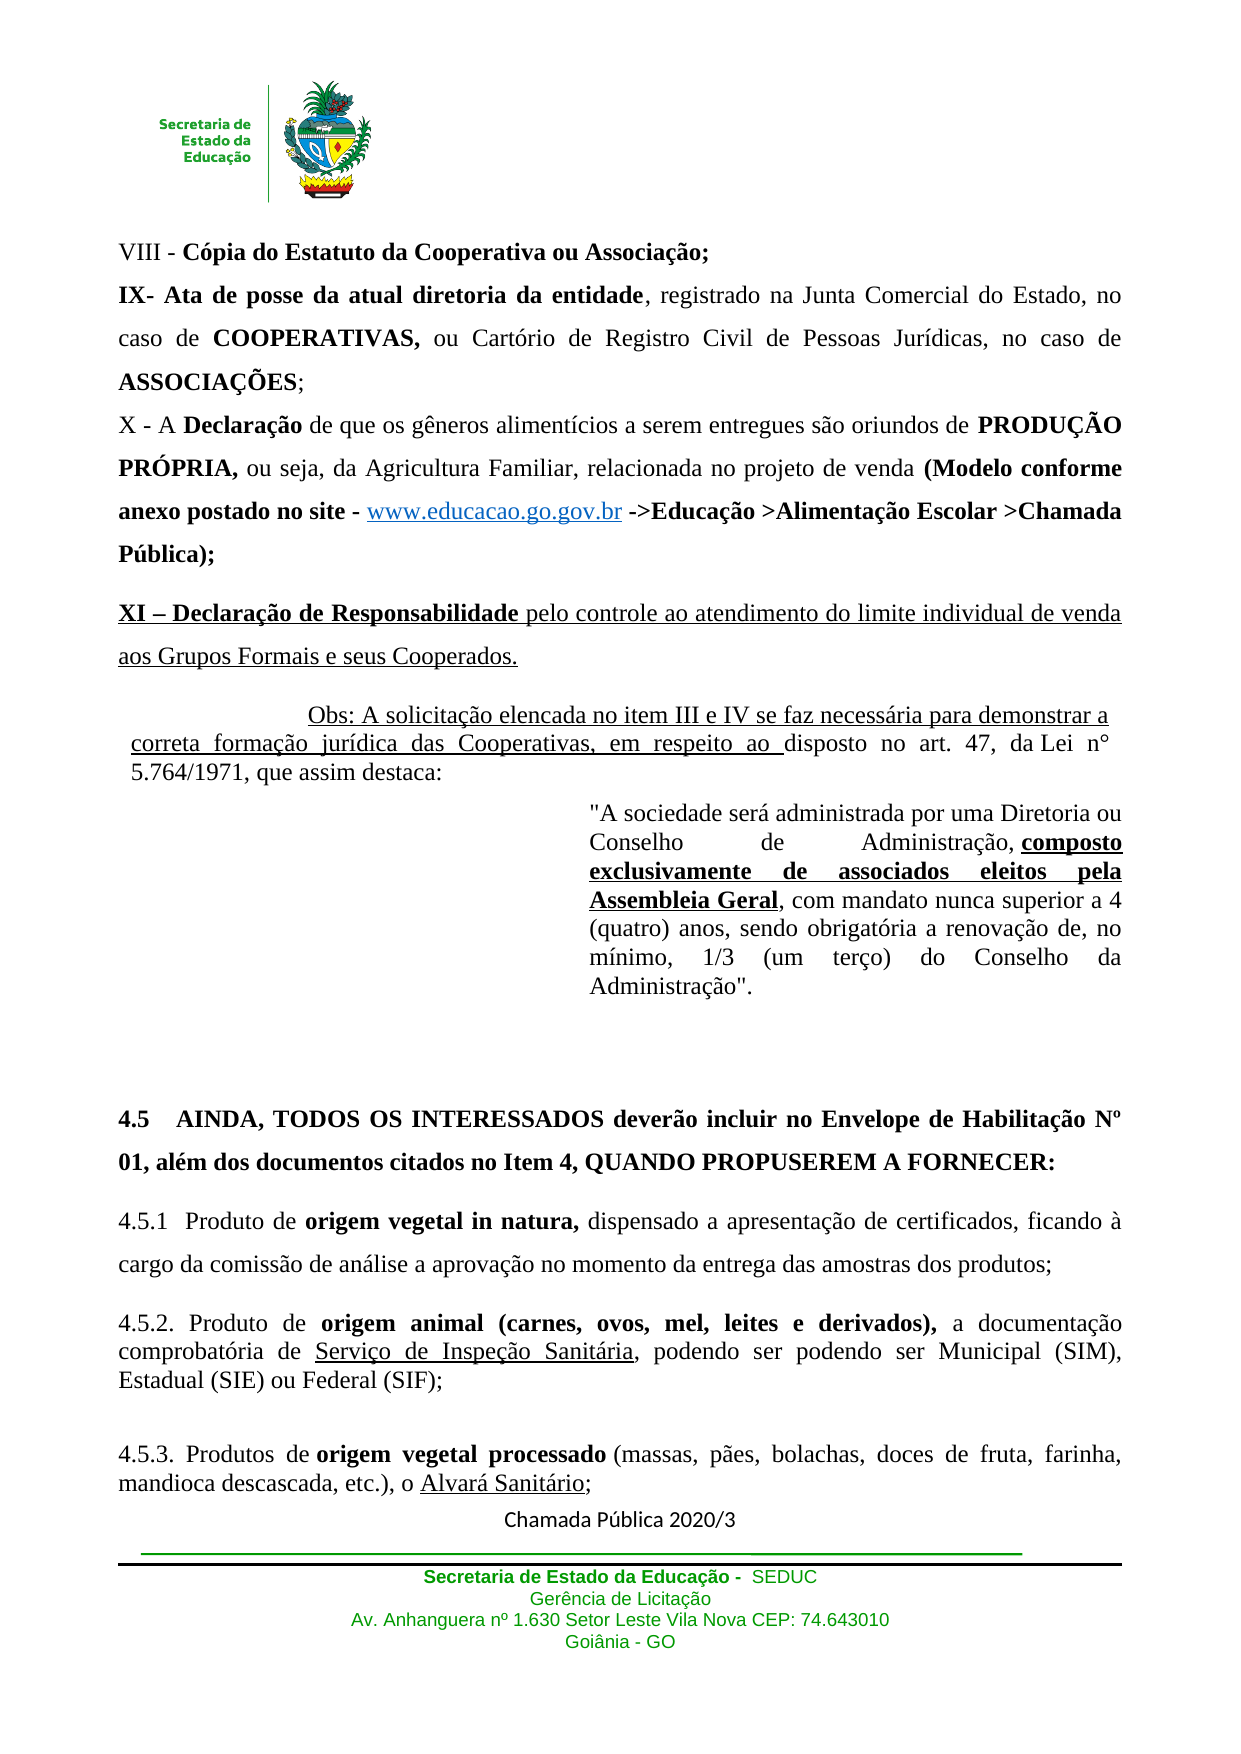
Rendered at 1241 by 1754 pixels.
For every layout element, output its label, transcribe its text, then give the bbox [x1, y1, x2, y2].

text 4.5.3. Produtos de origem vegetal processado (massas, pães, bolachas, doces de fruta, farinha, mandioca descascada, etc.), o Alvará Sanitário; [118, 1439, 1122, 1497]
text "A sociedade será administrada por uma Diretoria ou Conselho de Administração, composto exclusivamente de associados eleitos pela Assembleia Geral, com mandato nunca superior a 4 (quatro) anos, sendo obrigatória a renovação de, no mínimo, 1/3 (um terço) do Conselho da Administração". [589, 882, 1122, 1000]
text Obs: A solicitação elencada no item III e IV se faz necessária para demonstrar a correta formação jurídica das Cooperativas, em respeito ao disposto no art. 47, da Lei n° 5.764/1971, que assim destaca: [131, 700, 1110, 786]
text 4.5 AINDA, TODOS OS INTERESSADOS deverão incluir no Envelope de Habilitação Nº 01, além dos documentos citados no Item 4, QUANDO PROPUSEREM A FORNECER: [118, 1104, 1122, 1176]
text 4.5.2. Produto de origem animal (carnes, ovos, mel, leites e derivados), a documentação comprobatória de Serviço de Inspeção Sanitária, podendo ser podendo ser Municipal (SIM), Estadual (SIE) ou Federal (SIF); [118, 1308, 1122, 1394]
text XI – Declaração de Responsabilidade pelo controle ao atendimento do limite individual de venda aos Grupos Formais e seus Cooperados. [118, 598, 1122, 623]
text VIII - Cópia do Estatuto da Cooperativa ou Associação; [118, 237, 1122, 266]
text 4.5.1 Produto de origem vegetal in natura, dispensado a apresentação de certificados, ficando à cargo da comissão de análise a aprovação no momento da entrega das amostras dos produtos; [118, 1206, 1122, 1278]
text X - A Declaração de que os gêneros alimentícios a serem entregues são oriundos de PRODUÇÃO PRÓPRIA, ou seja, da Agricultura Familiar, relacionada no projeto de venda (Modelo conforme anexo postado no site - www.educacao.go.gov.br ->Educação >Alimentação Escolar >Chamada Pública); [118, 410, 1122, 568]
text IX- Ata de posse da atual diretoria da entidade, registrado na Junta Comercial do Estado, no caso de COOPERATIVAS, ou Cartório de Registro Civil de Pessoas Jurídicas, no caso de ASSOCIAÇÕES; [118, 280, 1122, 395]
text XI – Declaração de Responsabilidade pelo controle ao atendimento do limite individual de venda aos Grupos Formais e seus Cooperados. [118, 624, 1122, 670]
picture [118, 73, 412, 210]
text "A sociedade será administrada por uma Diretoria ou Conselho de Administração, composto exclusivamente de associados eleitos pela Assembleia Geral, com mandato nunca superior a 4 (quatro) anos, sendo obrigatória a renovação de, no mínimo, 1/3 (um terço) do Conselho da Administração". [589, 798, 1122, 881]
